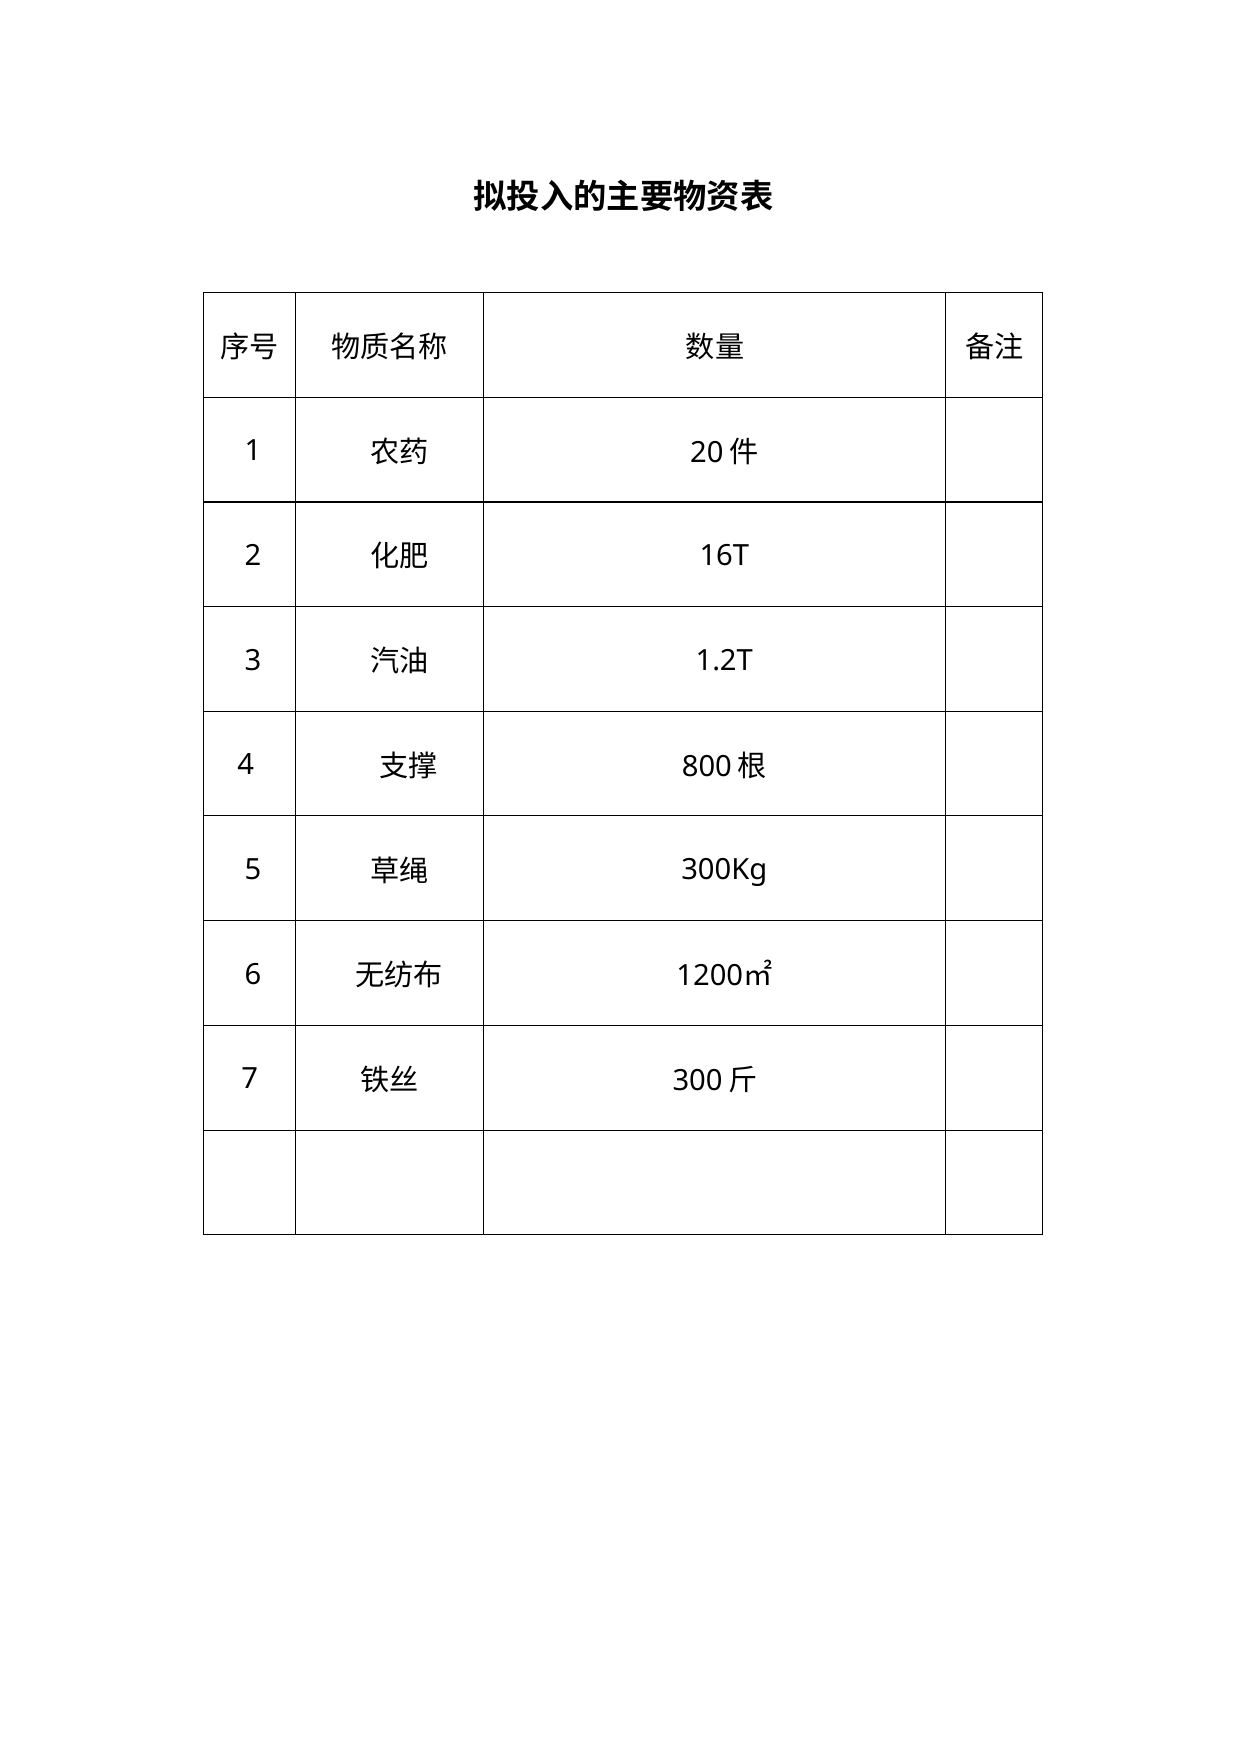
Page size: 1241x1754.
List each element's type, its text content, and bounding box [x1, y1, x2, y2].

table_cell [946, 816, 1042, 920]
table_cell 草绳 [296, 816, 483, 920]
table_header 序号 [204, 293, 295, 397]
table_cell 2 [204, 503, 295, 606]
table_cell 铁丝 [296, 1026, 483, 1129]
table_cell 支撑 [296, 712, 483, 815]
table_cell 汽油 [296, 607, 483, 711]
table_cell 300斤 [484, 1026, 945, 1129]
table_cell [946, 712, 1042, 815]
table_cell 4 [204, 712, 295, 815]
table_cell 7 [204, 1026, 295, 1129]
table_cell 化肥 [296, 503, 483, 606]
table_cell 5 [204, 816, 295, 920]
table_cell 无纺布 [296, 921, 483, 1025]
table_cell [946, 398, 1042, 501]
table_cell 1 [204, 398, 295, 501]
table_cell 3 [204, 607, 295, 711]
table_cell 农药 [296, 398, 483, 501]
table_cell [946, 921, 1042, 1025]
table_cell [946, 607, 1042, 711]
table_cell 20件 [484, 398, 945, 501]
table_cell 1.2T [484, 607, 945, 711]
table_cell 300Kg [484, 816, 945, 920]
table_cell [204, 1131, 295, 1234]
table_cell 1200㎡ [484, 921, 945, 1025]
table_header 数量 [484, 293, 945, 397]
table_cell 6 [204, 921, 295, 1025]
table_cell [946, 1131, 1042, 1234]
table_cell 16T [484, 503, 945, 606]
table_cell [946, 1026, 1042, 1129]
text 拟投入的主要物资表 [148, 162, 1098, 227]
table_cell [484, 1131, 945, 1234]
table_cell 800根 [484, 712, 945, 815]
table_header 备注 [946, 293, 1042, 397]
table_cell [296, 1131, 483, 1234]
table_header 物质名称 [296, 293, 483, 397]
table_cell [946, 503, 1042, 606]
